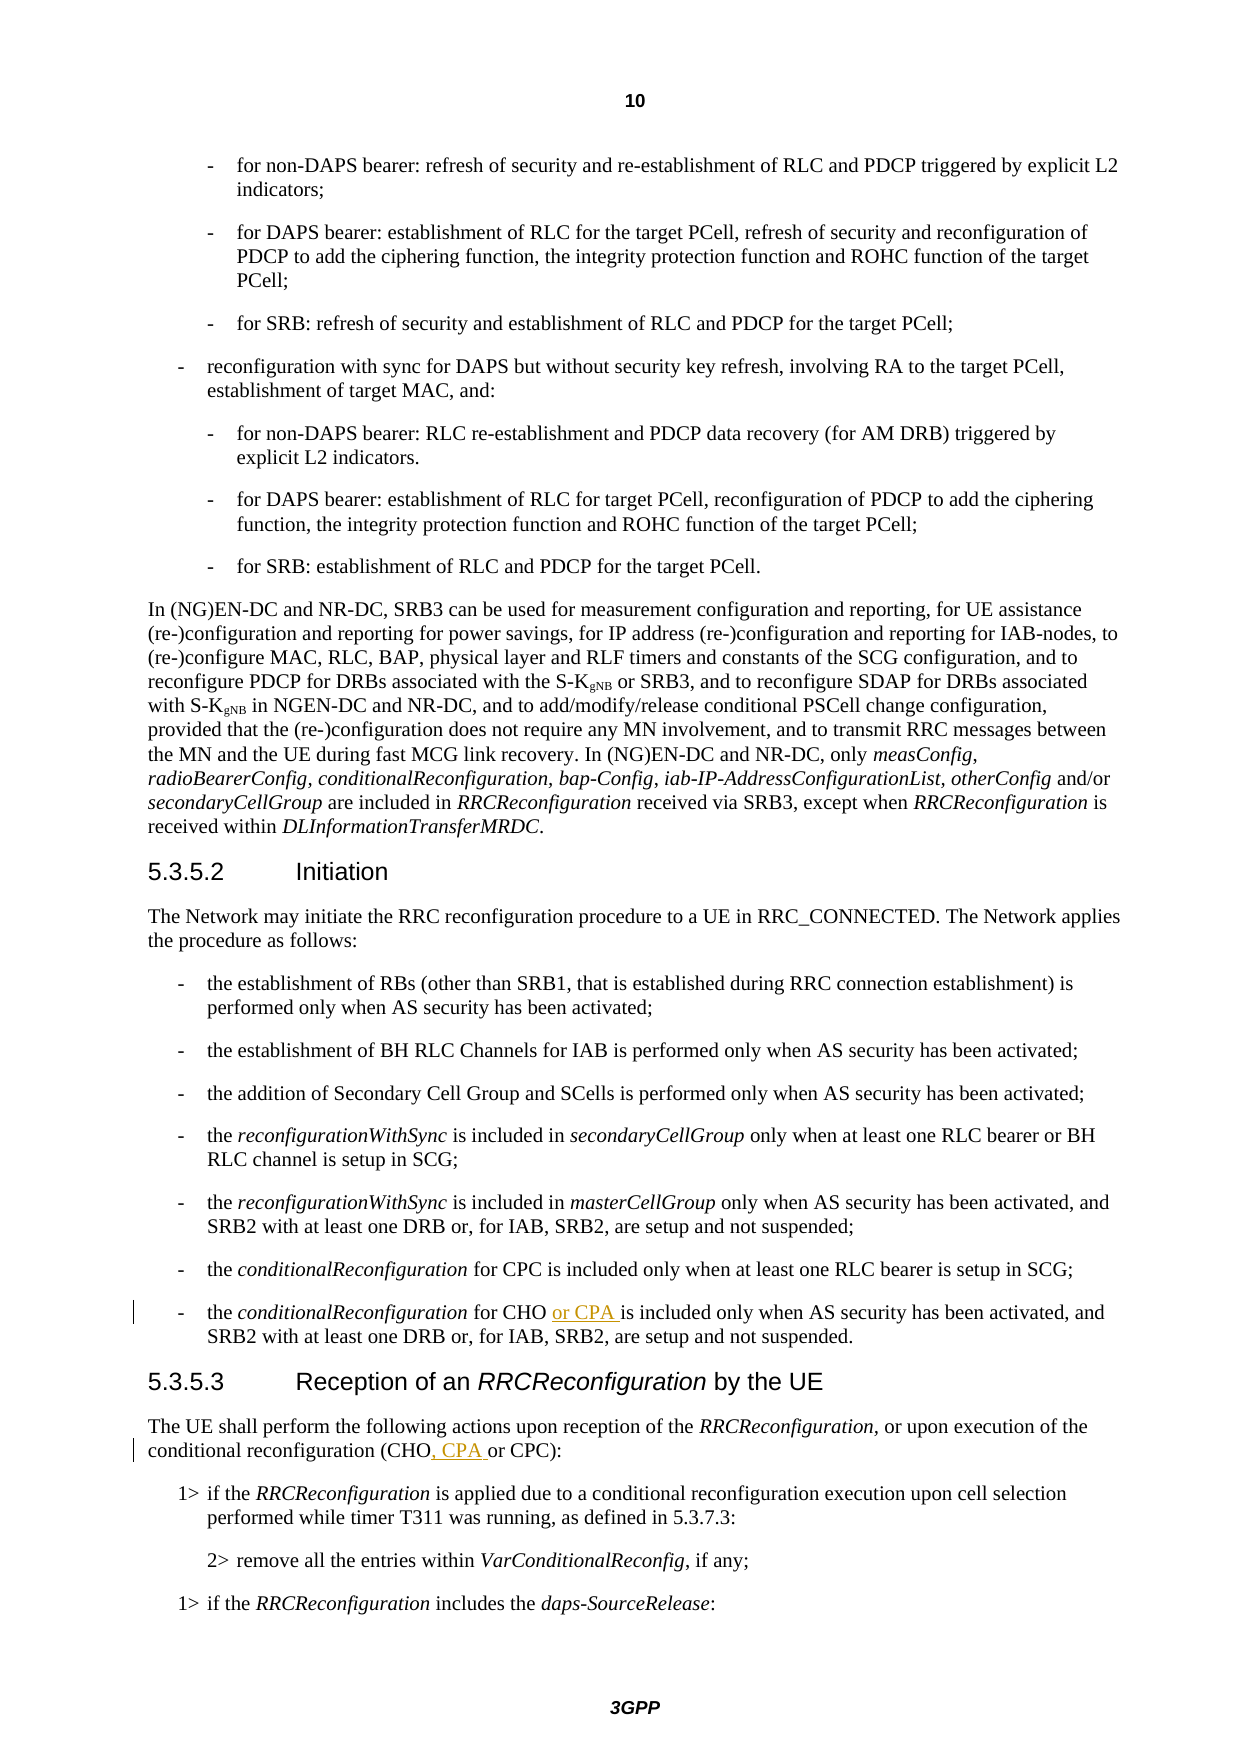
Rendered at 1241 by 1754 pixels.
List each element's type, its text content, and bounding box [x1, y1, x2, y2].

text In (NG)EN-DC and NR-DC, SRB3 can be used for measurement configuration and reporting, for UE assistance (re-)configuration and reporting for power savings, for IP address (re-)configuration and reporting for IAB-nodes, to (re-)configure MAC, RLC, BAP, physical layer and RLF timers and constants of the SCG configuration, and to reconfigure PDCP for DRBs associated with the S-KgNB or SRB3, and to reconfigure SDAP for DRBs associated with S-KgNB in NGEN-DC and NR-DC, and to add/modify/release conditional PSCell change configuration, provided that the (re-)configuration does not require any MN involvement, and to transmit RRC messages between the MN and the UE during fast MCG link recovery. In (NG)EN-DC and NR-DC, only measConfig, radioBearerConfig, conditionalReconfiguration, bap-Config, iab-IP-AddressConfigurationList, otherConfig and/or secondaryCellGroup are included in RRCReconfiguration received via SRB3, except when RRCReconfiguration is received within DLInformationTransferMRDC. [148, 597, 1122, 838]
text 2> remove all the entries within VarConditionalReconfig, if any; [207, 1548, 1122, 1572]
text - the reconfigurationWithSync is included in masterCellGroup only when AS security has been activated, and SRB2 with at least one DRB or, for IAB, SRB2, are setup and not suspended; [177, 1190, 1122, 1238]
text - for DAPS bearer: establishment of RLC for the target PCell, refresh of security and reconfiguration of PDCP to add the ciphering function, the integrity protection function and ROHC function of the target PCell; [207, 220, 1122, 292]
text - for SRB: establishment of RLC and PDCP for the target PCell. [207, 554, 1122, 578]
text 1> if the RRCReconfiguration includes the daps-SourceRelease: [177, 1591, 1122, 1615]
text - the establishment of RBs (other than SRB1, that is established during RRC connection establishment) is performed only when AS security has been activated; [177, 971, 1122, 1019]
text - for DAPS bearer: establishment of RLC for target PCell, reconfiguration of PDCP to add the ciphering function, the integrity protection function and ROHC function of the target PCell; [207, 487, 1122, 536]
text - the reconfigurationWithSync is included in secondaryCellGroup only when at least one RLC bearer or BH RLC channel is setup in SCG; [177, 1123, 1122, 1171]
text 1> if the RRCReconfiguration is applied due to a conditional reconfiguration execution upon cell selection performed while timer T311 was running, as defined in 5.3.7.3: [177, 1481, 1122, 1529]
text - for non-DAPS bearer: RLC re-establishment and PDCP data recovery (for AM DRB) triggered by explicit L2 indicators. [207, 421, 1122, 469]
text - the establishment of BH RLC Channels for IAB is performed only when AS security has been activated; [177, 1038, 1122, 1062]
text - for non-DAPS bearer: refresh of security and re-establishment of RLC and PDCP triggered by explicit L2 indicators; [207, 153, 1122, 201]
text The Network may initiate the RRC reconfiguration procedure to a UE in RRC_CONNECTED. The Network applies the procedure as follows: [148, 904, 1122, 952]
text 5.3.5.2 Initiation [148, 856, 1122, 885]
text The UE shall perform the following actions upon reception of the RRCReconfiguration, or upon execution of the conditional reconfiguration (CHOor CPC): [148, 1414, 1122, 1462]
text - the addition of Secondary Cell Group and SCells is performed only when AS security has been activated; [177, 1081, 1122, 1104]
text - reconfiguration with sync for DAPS but without security key refresh, involving RA to the target PCell, establishment of target MAC, and: [177, 354, 1122, 402]
text - the conditionalReconfiguration for CPC is included only when at least one RLC bearer is setup in SCG; [177, 1257, 1122, 1281]
text - the conditionalReconfiguration for CHO is included only when AS security has been activated, and SRB2 with at least one DRB or, for IAB, SRB2, are setup and not suspended. [177, 1300, 1122, 1348]
text 5.3.5.3 Reception of an RRCReconfiguration by the UE [148, 1367, 1122, 1396]
text - for SRB: refresh of security and establishment of RLC and PDCP for the target PCell; [207, 311, 1122, 335]
